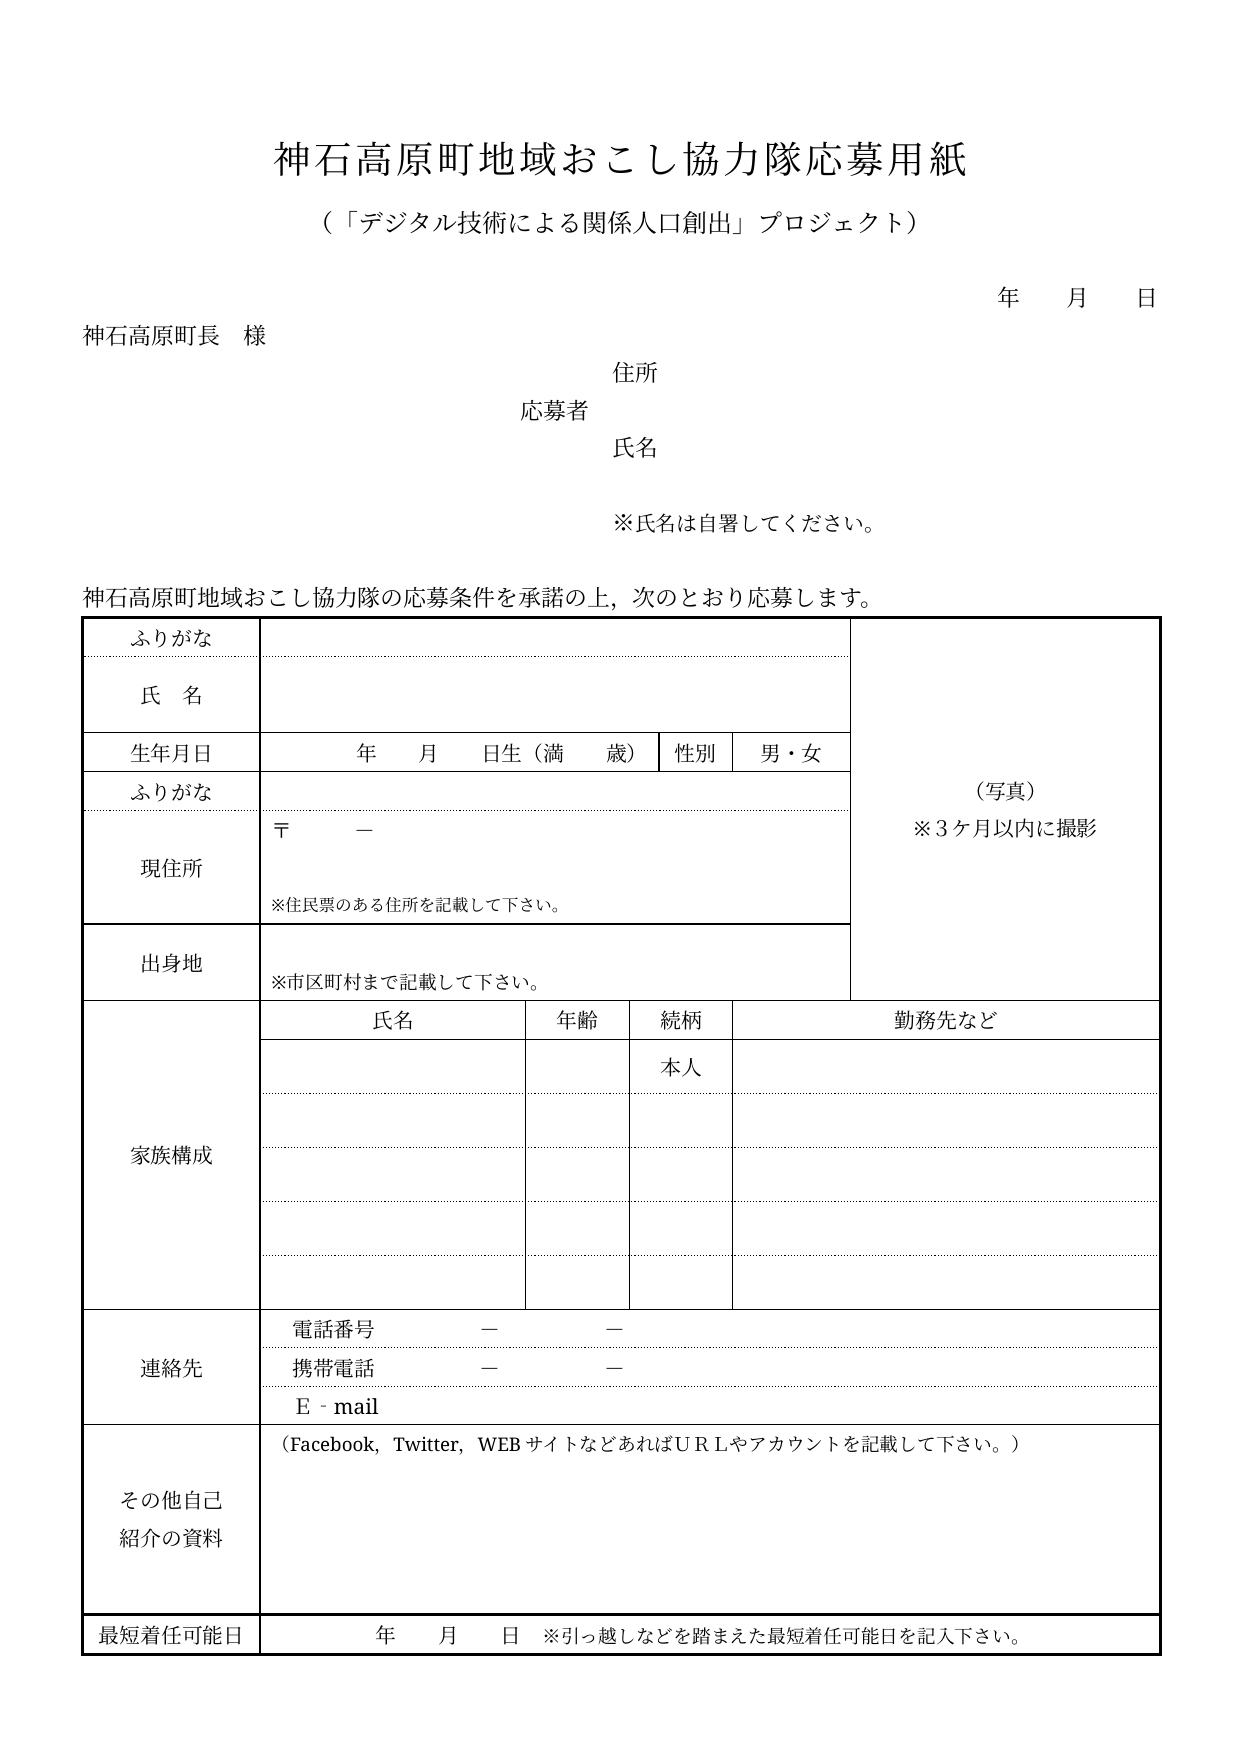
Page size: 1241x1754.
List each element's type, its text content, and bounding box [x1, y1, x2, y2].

table_cell [733, 1093, 1159, 1147]
table_header ふりがな [84, 619, 259, 656]
table_cell ※市区町村まで記載して下さい。 [261, 925, 850, 1000]
table_cell [261, 1040, 525, 1092]
table_cell 〒 － ※住民票のある住所を記載して下さい。 [261, 810, 850, 923]
table_cell [261, 1093, 525, 1147]
table_cell [630, 1093, 732, 1147]
table_cell [630, 1201, 732, 1255]
table_cell Ｅ‐mail [261, 1386, 1159, 1424]
table_header （写真） ※３ケ月以内に撮影 [851, 619, 1159, 1000]
table_cell [733, 1147, 1159, 1201]
text 年 月 日 [83, 278, 1157, 316]
table_header [261, 619, 850, 656]
table_cell [526, 1201, 629, 1255]
table_cell [733, 1040, 1159, 1092]
table_cell [261, 1147, 525, 1201]
table_cell 男・女 [733, 733, 850, 771]
text 神石高原町地域おこし協力隊応募用紙 [83, 120, 1157, 195]
table_cell 現住所 [84, 810, 259, 923]
table_cell 勤務先など [733, 1001, 1159, 1038]
table_cell 家族構成 [84, 1001, 259, 1309]
text 神石高原町長 様 [83, 316, 1157, 353]
table_cell 年 月 日 ※引っ越しなどを踏まえた最短着任可能日を記入下さい。 [261, 1616, 1159, 1653]
table_cell 氏 名 [84, 656, 259, 732]
table_cell その他自己 紹介の資料 [84, 1425, 259, 1612]
table_cell [526, 1093, 629, 1147]
table_cell 携帯電話 － － [261, 1347, 1159, 1386]
table_cell 年齢 [526, 1001, 629, 1038]
table_cell 連絡先 [84, 1310, 259, 1424]
table_cell [526, 1040, 629, 1092]
table_cell 続柄 [630, 1001, 732, 1038]
table_cell [261, 656, 850, 732]
table_cell [261, 772, 850, 810]
table_cell 電話番号 － － [261, 1310, 1159, 1347]
table_cell 最短着任可能日 [84, 1616, 259, 1653]
table_cell [733, 1255, 1159, 1309]
table_cell 生年月日 [84, 733, 259, 771]
text ※氏名は自署してください。 [520, 503, 1157, 541]
text 神石高原町地域おこし協力隊の応募条件を承諾の上，次のとおり応募します。 [83, 578, 1157, 616]
table_cell 本人 [630, 1040, 732, 1092]
table_cell ふりがな [84, 772, 259, 810]
table_cell [526, 1147, 629, 1201]
table_cell （Facebook，Twitter，WEBサイトなどあればＵＲＬやアカウントを記載して下さい。） [261, 1425, 1159, 1612]
text （「デジタル技術による関係人口創出」プロジェクト） [83, 203, 1157, 241]
text 応募者 [520, 391, 1157, 428]
table_cell 性別 [660, 733, 732, 771]
table_cell [261, 1255, 525, 1309]
table_cell [630, 1255, 732, 1309]
text 氏名 [520, 428, 1157, 466]
table_cell [630, 1147, 732, 1201]
text 住所 [520, 353, 1157, 391]
table_cell 出身地 [84, 925, 259, 1000]
table_cell 年 月 日生（満 歳） [261, 733, 658, 771]
table_cell [261, 1201, 525, 1255]
table_cell [526, 1255, 629, 1309]
table_cell [733, 1201, 1159, 1255]
table_cell 氏名 [261, 1001, 525, 1038]
